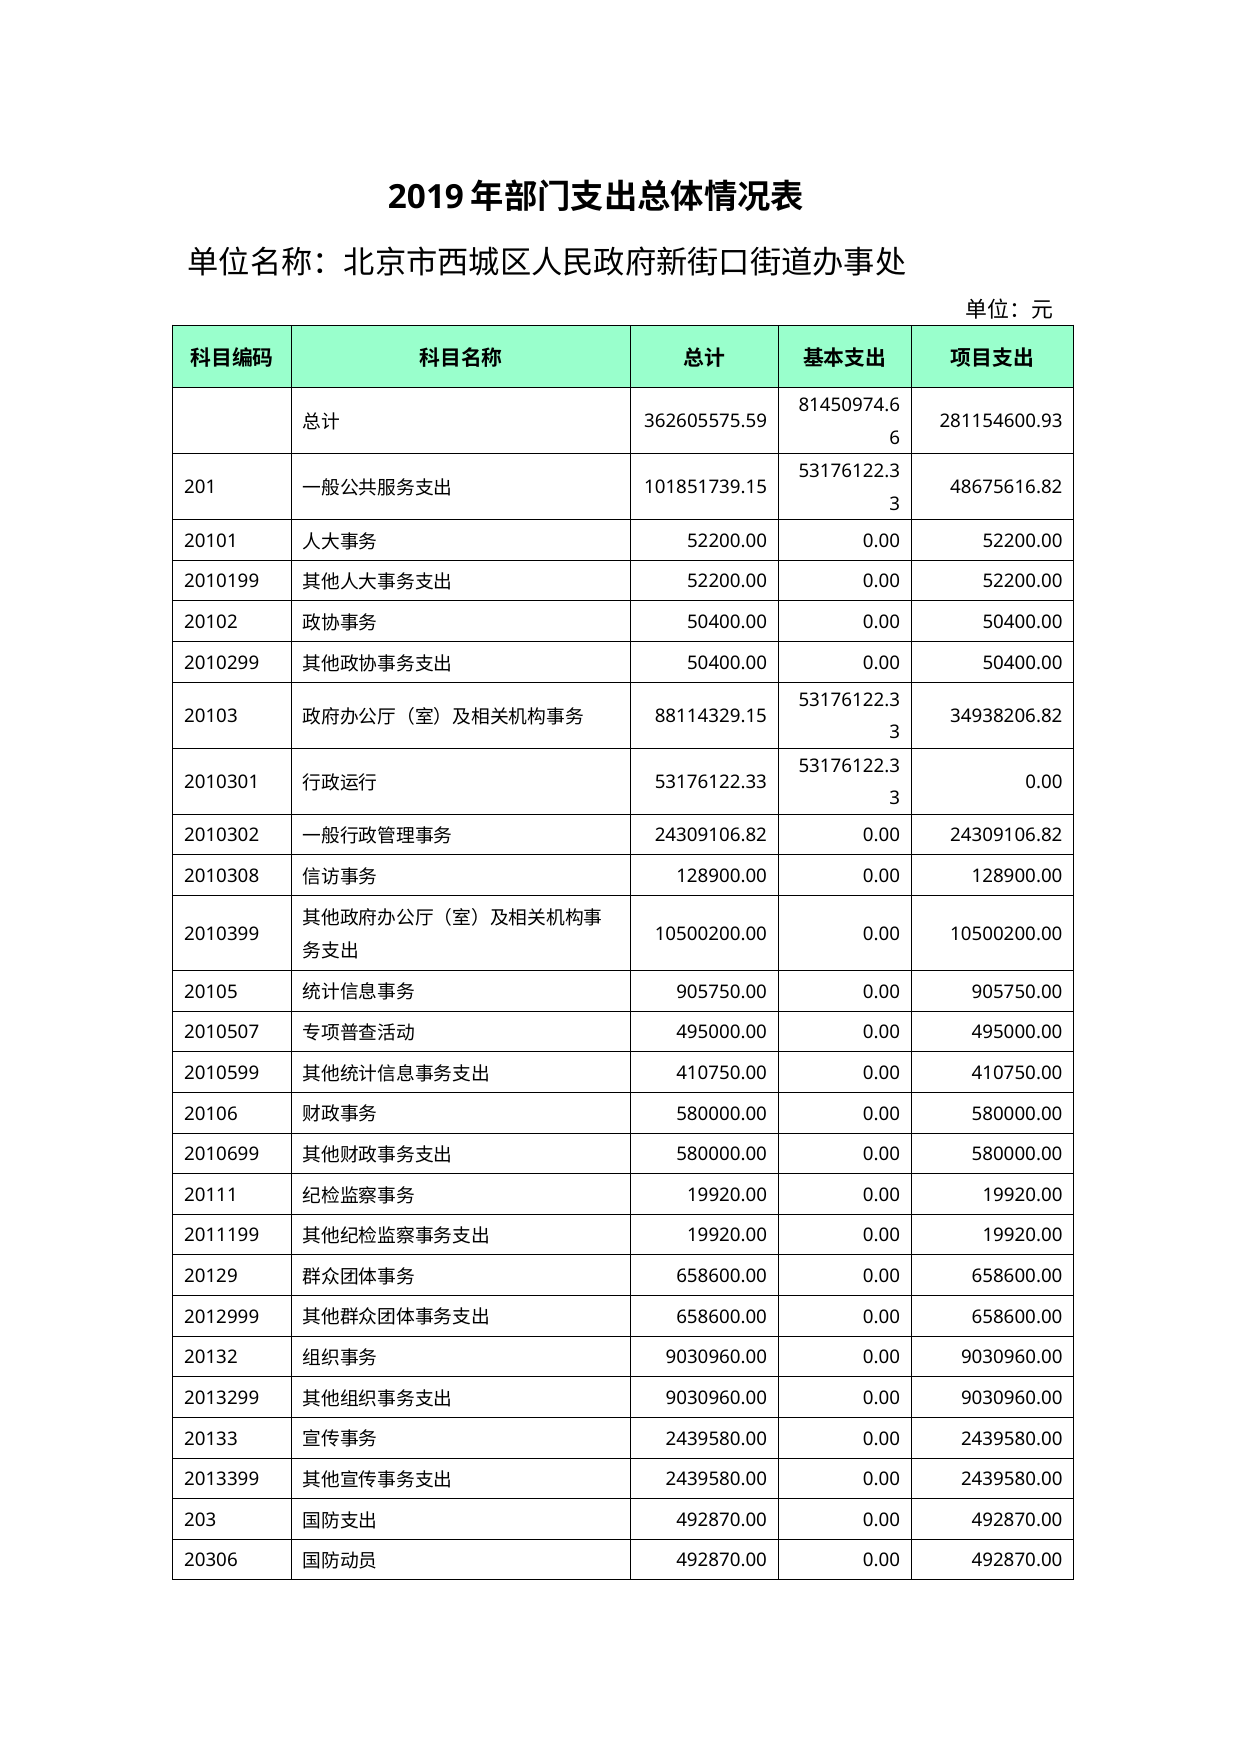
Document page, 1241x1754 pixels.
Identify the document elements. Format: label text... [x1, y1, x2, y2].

table_cell 53176122.33 [779, 454, 911, 519]
table_cell 658600.00 [631, 1296, 778, 1336]
table_cell 10500200.00 [631, 896, 778, 970]
table_cell 2439580.00 [631, 1418, 778, 1457]
table_cell 50400.00 [912, 642, 1073, 682]
table_cell 492870.00 [912, 1540, 1073, 1579]
table_cell 群众团体事务 [292, 1255, 630, 1295]
table_cell 20101 [173, 520, 291, 560]
table_cell 2439580.00 [912, 1418, 1073, 1457]
table_cell 492870.00 [631, 1540, 778, 1579]
table_cell 0.00 [779, 815, 911, 854]
table_cell 其他宣传事务支出 [292, 1459, 630, 1498]
table_header 基本支出 [779, 326, 911, 387]
table_cell 492870.00 [631, 1499, 778, 1539]
table_cell 50400.00 [631, 642, 778, 682]
table_cell 34938206.82 [912, 683, 1073, 748]
table_cell 政协事务 [292, 601, 630, 641]
table_cell 81450974.66 [779, 388, 911, 453]
table_cell 2439580.00 [631, 1459, 778, 1498]
table_cell 财政事务 [292, 1093, 630, 1132]
table_cell 2011199 [173, 1215, 291, 1254]
table_cell 128900.00 [631, 855, 778, 895]
table_cell 其他纪检监察事务支出 [292, 1215, 630, 1254]
table_cell 其他政协事务支出 [292, 642, 630, 682]
table_cell 20106 [173, 1093, 291, 1132]
table_cell 2010299 [173, 642, 291, 682]
table_cell 2010599 [173, 1052, 291, 1092]
table_cell 580000.00 [631, 1093, 778, 1132]
table_cell 580000.00 [912, 1093, 1073, 1132]
table_cell 905750.00 [631, 971, 778, 1011]
table_cell 24309106.82 [631, 815, 778, 854]
table_cell 国防支出 [292, 1499, 630, 1539]
table_cell 410750.00 [631, 1052, 778, 1092]
table_cell 0.00 [779, 520, 911, 560]
table_cell 281154600.93 [912, 388, 1073, 453]
table_cell 0.00 [779, 1052, 911, 1092]
table_cell 一般行政管理事务 [292, 815, 630, 854]
table_cell 53176122.33 [779, 683, 911, 748]
table_cell 2013299 [173, 1377, 291, 1417]
table_cell 2010308 [173, 855, 291, 895]
table_cell 9030960.00 [631, 1377, 778, 1417]
table_cell 53176122.33 [779, 749, 911, 814]
table_cell 0.00 [779, 1296, 911, 1336]
table_cell 362605575.59 [631, 388, 778, 453]
table_cell 一般公共服务支出 [292, 454, 630, 519]
table_cell 2012999 [173, 1296, 291, 1336]
table_cell 纪检监察事务 [292, 1174, 630, 1214]
table_cell 组织事务 [292, 1337, 630, 1376]
table_cell 0.00 [779, 1174, 911, 1214]
table_cell 0.00 [779, 1134, 911, 1173]
table_cell 101851739.15 [631, 454, 778, 519]
table_cell 410750.00 [912, 1052, 1073, 1092]
table_cell 0.00 [779, 1012, 911, 1051]
table_cell 专项普查活动 [292, 1012, 630, 1051]
table_cell 0.00 [779, 1418, 911, 1457]
table_cell 0.00 [779, 896, 911, 970]
table_cell 52200.00 [631, 520, 778, 560]
table_cell 其他组织事务支出 [292, 1377, 630, 1417]
table_cell 其他统计信息事务支出 [292, 1052, 630, 1092]
table_cell 宣传事务 [292, 1418, 630, 1457]
table_cell 0.00 [779, 855, 911, 895]
table_cell 50400.00 [631, 601, 778, 641]
table_cell 905750.00 [912, 971, 1073, 1011]
table_cell 0.00 [779, 1377, 911, 1417]
table_cell 2010302 [173, 815, 291, 854]
table_cell 2010301 [173, 749, 291, 814]
table_cell 9030960.00 [631, 1337, 778, 1376]
table_cell 20129 [173, 1255, 291, 1295]
table_cell 其他人大事务支出 [292, 561, 630, 600]
table_cell 24309106.82 [912, 815, 1073, 854]
table_cell 203 [173, 1499, 291, 1539]
table_header 科目名称 [292, 326, 630, 387]
table_cell 0.00 [912, 749, 1073, 814]
table_cell 88114329.15 [631, 683, 778, 748]
table_cell 0.00 [779, 642, 911, 682]
table_cell 20102 [173, 601, 291, 641]
table_cell 658600.00 [631, 1255, 778, 1295]
table_cell 2010699 [173, 1134, 291, 1173]
table_cell 其他政府办公厅（室）及相关机构事务支出 [292, 896, 630, 970]
table_cell 20103 [173, 683, 291, 748]
table_cell 2010199 [173, 561, 291, 600]
table_cell 19920.00 [912, 1174, 1073, 1214]
table_cell 53176122.33 [631, 749, 778, 814]
table_cell 2010399 [173, 896, 291, 970]
table_cell 19920.00 [912, 1215, 1073, 1254]
table_cell 492870.00 [912, 1499, 1073, 1539]
table_cell 52200.00 [912, 520, 1073, 560]
table_cell 580000.00 [631, 1134, 778, 1173]
table_cell 其他财政事务支出 [292, 1134, 630, 1173]
table_cell 10500200.00 [912, 896, 1073, 970]
table_cell 19920.00 [631, 1174, 778, 1214]
table_cell 0.00 [779, 1093, 911, 1132]
table_cell 9030960.00 [912, 1377, 1073, 1417]
table_cell 信访事务 [292, 855, 630, 895]
table_cell 0.00 [779, 561, 911, 600]
table_cell 2013399 [173, 1459, 291, 1498]
table_cell 人大事务 [292, 520, 630, 560]
table_cell 政府办公厅（室）及相关机构事务 [292, 683, 630, 748]
table_cell 495000.00 [912, 1012, 1073, 1051]
table_cell 20111 [173, 1174, 291, 1214]
table_cell 658600.00 [912, 1296, 1073, 1336]
table_cell 0.00 [779, 601, 911, 641]
table_cell 2010507 [173, 1012, 291, 1051]
table_cell 52200.00 [631, 561, 778, 600]
table_cell 52200.00 [912, 561, 1073, 600]
text 单位：元 [187, 292, 1053, 324]
table_cell 行政运行 [292, 749, 630, 814]
table_cell 50400.00 [912, 601, 1073, 641]
table_cell 201 [173, 454, 291, 519]
table_cell 0.00 [779, 1540, 911, 1579]
table_cell 48675616.82 [912, 454, 1073, 519]
table_header 科目编码 [173, 326, 291, 387]
table_cell 580000.00 [912, 1134, 1073, 1173]
table_cell 20133 [173, 1418, 291, 1457]
table_cell 658600.00 [912, 1255, 1073, 1295]
table_cell 国防动员 [292, 1540, 630, 1579]
table_cell 0.00 [779, 971, 911, 1011]
table_cell 20132 [173, 1337, 291, 1376]
table_cell 0.00 [779, 1215, 911, 1254]
table_cell 2439580.00 [912, 1459, 1073, 1498]
table_cell 0.00 [779, 1499, 911, 1539]
table_cell 其他群众团体事务支出 [292, 1296, 630, 1336]
table_cell 20306 [173, 1540, 291, 1579]
table_cell 19920.00 [631, 1215, 778, 1254]
table_cell 统计信息事务 [292, 971, 630, 1011]
table_header 项目支出 [912, 326, 1073, 387]
table_cell 0.00 [779, 1255, 911, 1295]
table_cell 0.00 [779, 1459, 911, 1498]
table_cell 0.00 [779, 1337, 911, 1376]
table_cell 495000.00 [631, 1012, 778, 1051]
table_cell 总计 [292, 388, 630, 453]
table_cell 20105 [173, 971, 291, 1011]
table_cell [173, 388, 291, 453]
table_header 2019年部门支出总体情况表 单位名称：北京市西城区人民政府新街口街道办事处 [176, 162, 1015, 292]
table_cell 9030960.00 [912, 1337, 1073, 1376]
table_header 总计 [631, 326, 778, 387]
table_cell 128900.00 [912, 855, 1073, 895]
